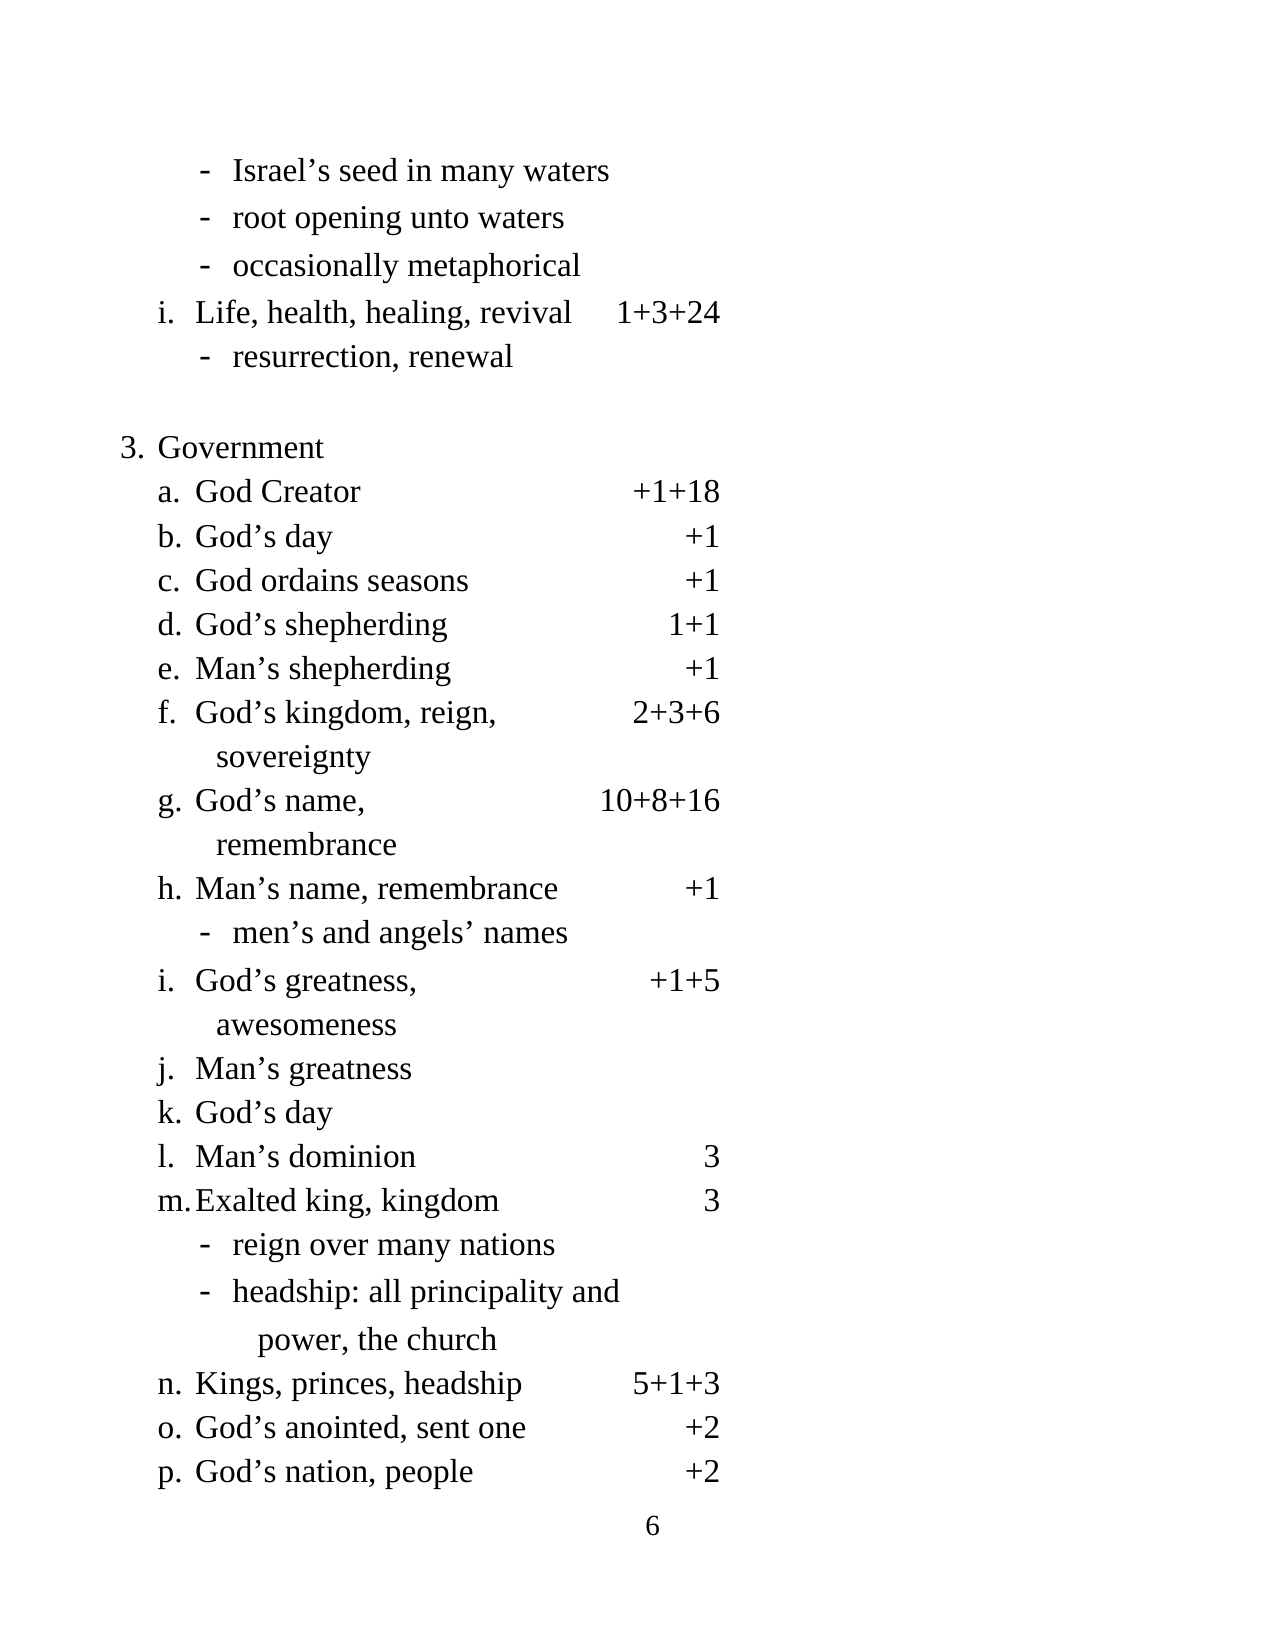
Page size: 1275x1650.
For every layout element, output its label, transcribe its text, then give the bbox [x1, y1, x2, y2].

list Man’s name, remembrance +1 [157, 868, 1185, 907]
list root opening unto waters [195, 197, 1185, 239]
list God ordains seasons +1 [157, 560, 1185, 598]
list headship: all principality and [195, 1272, 1185, 1313]
list Kings, princes, headship 5+1+3 [157, 1363, 1185, 1401]
list Man’s greatness [157, 1048, 1185, 1086]
list God’s kingdom, reign, 2+3+6 [157, 692, 1185, 730]
list God’s day [157, 1092, 1185, 1130]
text remembrance [157, 824, 1185, 863]
list God’s shepherding 1+1 [157, 604, 1185, 642]
list resurrection, renewal [195, 336, 1185, 377]
text sovereignty [157, 736, 1185, 774]
list men’s and angels’ names [195, 912, 1185, 954]
text power, the church [157, 1319, 1185, 1357]
list occasionally metaphorical [195, 245, 1185, 286]
list God Creator +1+18 [157, 472, 1185, 510]
list Man’s dominion 3 [157, 1136, 1185, 1174]
text awesomeness [157, 1004, 1185, 1042]
list Life, health, healing, revival 1+3+24 [157, 292, 1185, 331]
list God’s day +1 [157, 516, 1185, 554]
list God’s name, 10+8+16 [157, 780, 1185, 818]
list reign over many nations [195, 1224, 1185, 1265]
list Exalted king, kingdom 3 [157, 1180, 1185, 1218]
list Man’s shepherding +1 [157, 648, 1185, 686]
list God’s anointed, sent one +2 [157, 1407, 1185, 1445]
list Israel’s seed in many waters [195, 150, 1185, 191]
list God’s nation, people +2 [157, 1451, 1185, 1489]
list Government [120, 428, 1185, 466]
list God’s greatness, +1+5 [157, 960, 1185, 998]
